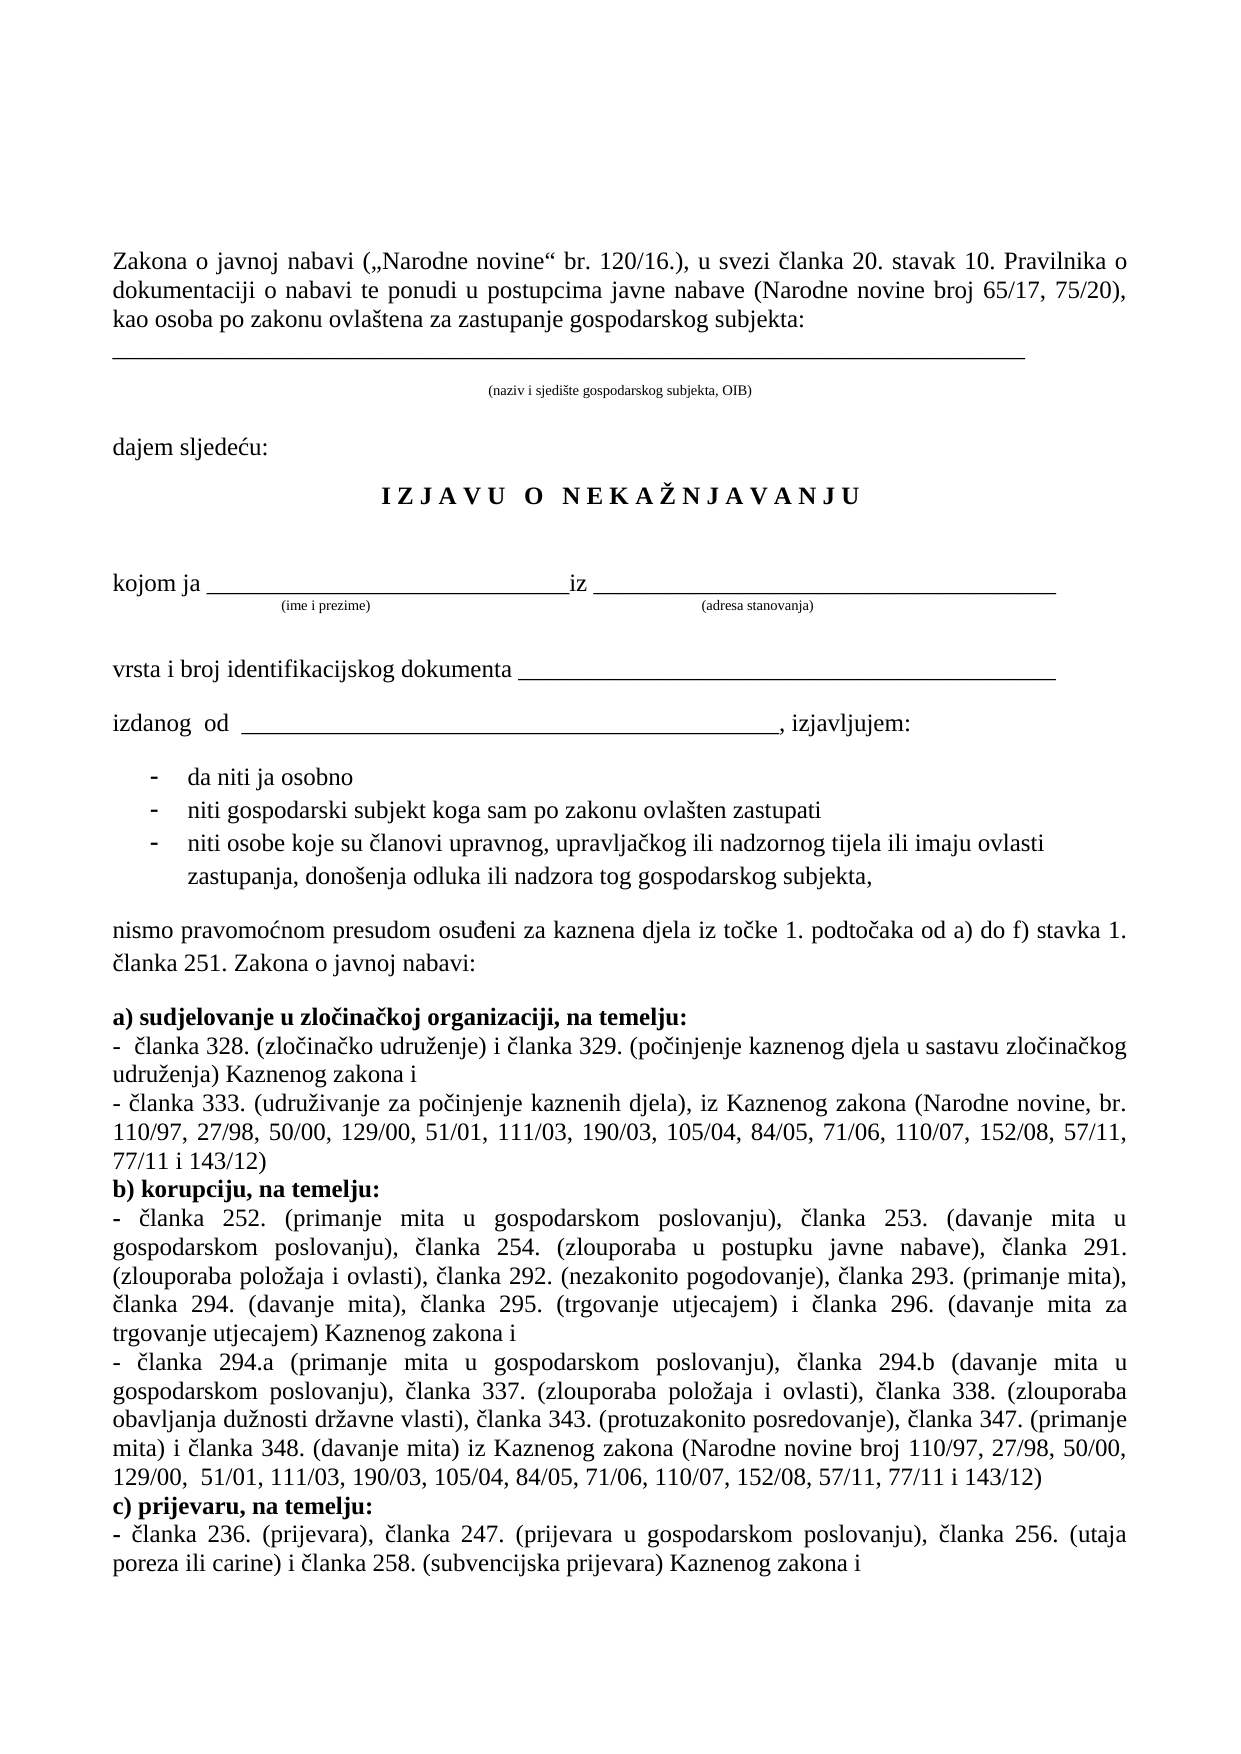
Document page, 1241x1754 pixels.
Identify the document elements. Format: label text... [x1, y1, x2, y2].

text (ime i prezime) (adresa stanovanja) [112, 597, 1128, 626]
list da niti ja osobno [150, 762, 1128, 791]
text - članka 294.a (primanje mita u gospodarskom poslovanju), članka 294.b (davanje mita u gospodarskom poslovanju), članka 337. (zlouporaba položaja i ovlasti), članka 338. (zlouporaba obavljanja dužnosti državne vlasti), članka 343. (protuzakonito posredovanje), članka 347. (primanje mita) i članka 348. (davanje mita) iz Kaznenog zakona (Narodne novine broj 110/97, 27/98, 50/00, 129/00, 51/01, 111/03, 190/03, 105/04, 84/05, 71/06, 110/07, 152/08, 57/11, 77/11 i 143/12) [112, 1347, 1128, 1491]
text - članka 252. (primanje mita u gospodarskom poslovanju), članka 253. (davanje mita u gospodarskom poslovanju), članka 254. (zlouporaba u postupku javne nabave), članka 291. (zlouporaba položaja i ovlasti), članka 292. (nezakonito pogodovanje), članka 293. (primanje mita), članka 294. (davanje mita), članka 295. (trgovanje utjecajem) i članka 296. (davanje mita za trgovanje utjecajem) Kaznenog zakona i [112, 1203, 1128, 1347]
text dajem sljedeću: [112, 432, 1128, 461]
text c) prijevaru, na temelju: [112, 1491, 1128, 1519]
text izdanog od ___________________________________________, izjavljujem: [112, 708, 1128, 737]
text _________________________________________________________________________ [112, 333, 1128, 361]
text nismo pravomoćnom presudom osuđeni za kaznena djela iz točke 1. podtočaka od a) do f) stavka 1. članka 251. Zakona o javnoj nabavi: [112, 915, 1128, 977]
text kojom ja _____________________________iz _____________________________________ [112, 568, 1128, 597]
text (naziv i sjedište gospodarskog subjekta, OIB) [112, 382, 1128, 411]
text - članka 333. (udruživanje za počinjenje kaznenih djela), iz Kaznenog zakona (Narodne novine, br. 110/97, 27/98, 50/00, 129/00, 51/01, 111/03, 190/03, 105/04, 84/05, 71/06, 110/07, 152/08, 57/11, 77/11 i 143/12) [112, 1088, 1128, 1174]
text - članka 328. (zločinačko udruženje) i članka 329. (počinjenje kaznenog djela u sastavu zločinačkog udruženja) Kaznenog zakona i [112, 1031, 1128, 1088]
list niti osobe koje su članovi upravnog, upravljačkog ili nadzornog tijela ili imaju ovlasti zastupanja, donošenja odluka ili nadzora tog gospodarskog subjekta, [150, 828, 1128, 890]
text I Z J A V U O N E K A Ž N J A V A N J U [112, 481, 1128, 510]
text b) korupciju, na temelju: [112, 1174, 1128, 1203]
text - članka 236. (prijevara), članka 247. (prijevara u gospodarskom poslovanju), članka 256. (utaja poreza ili carine) i članka 258. (subvencijska prijevara) Kaznenog zakona i [112, 1519, 1128, 1577]
list niti gospodarski subjekt koga sam po zakonu ovlašten zastupati [150, 795, 1128, 824]
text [112, 246, 1128, 333]
text vrsta i broj identifikacijskog dokumenta ___________________________________________ [112, 654, 1128, 683]
text a) sudjelovanje u zločinačkoj organizaciji, na temelju: [112, 1002, 1128, 1031]
